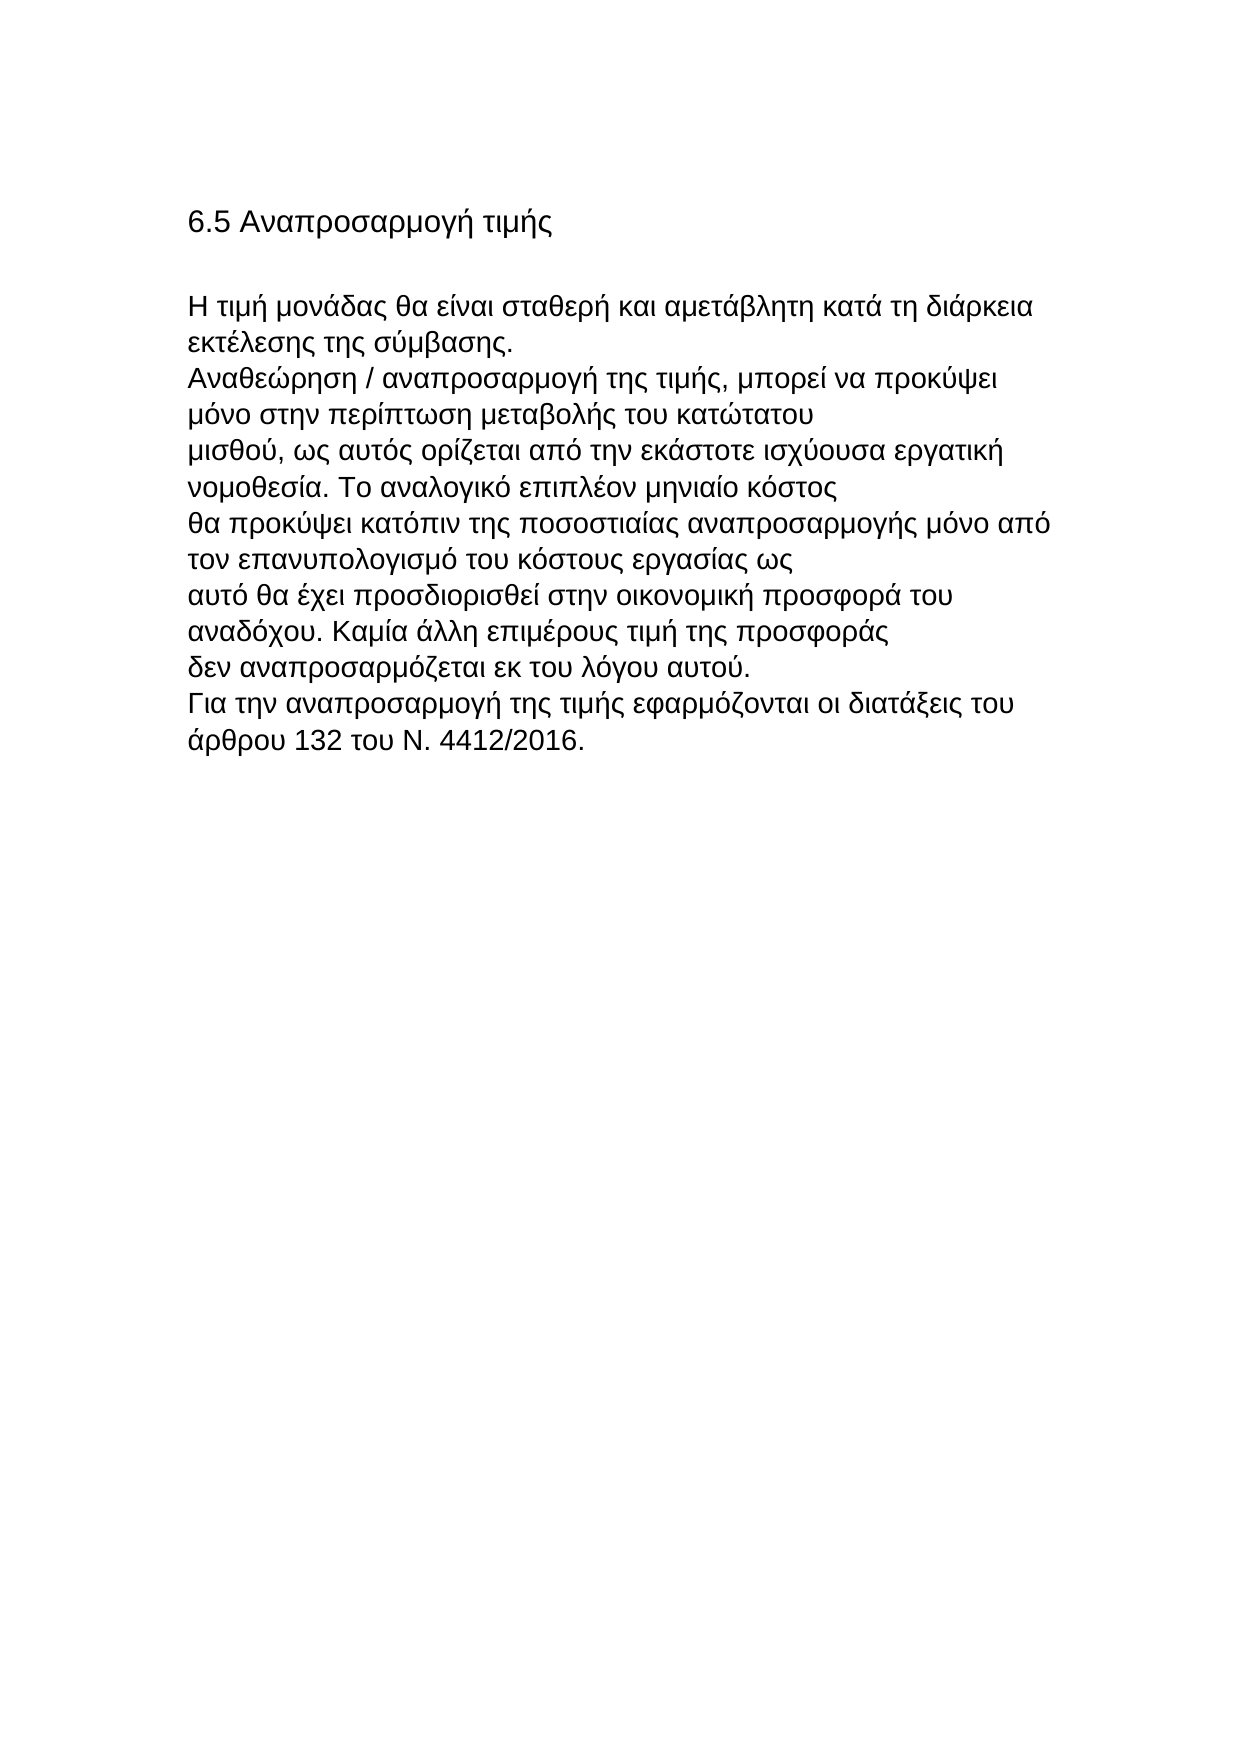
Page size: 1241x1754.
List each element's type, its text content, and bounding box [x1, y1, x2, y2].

text 6.5 Αναπροσαρμογή τιμής [187, 203, 1053, 239]
text Η τιμή μονάδας θα είναι σταθερή και αμετάβλητη κατά τη διάρκεια εκτέλεσης της σύμβασης. Αναθεώρηση / αναπροσαρμογή της τιμής, μπορεί να προκύψει μόνο στην περίπτωση μεταβολής του κατώτατου μισθού, ως αυτός ορίζεται από την εκάστοτε ισχύουσα εργατική νομοθεσία. Το αναλογικό επιπλέον μηνιαίο κόστος θα προκύψει κατόπιν της ποσοστιαίας αναπροσαρμογής μόνο από τον επανυπολογισμό του κόστους εργασίας ως αυτό θα έχει προσδιορισθεί στην οικονομική προσφορά του αναδόχου. Καμία άλλη επιμέρους τιμή της προσφοράς δεν αναπροσαρμόζεται εκ του λόγου αυτού. Για την αναπροσαρμογή της τιμής εφαρμόζονται οι διατάξεις του άρθρου 132 του Ν. 4412/2016. [187, 258, 1053, 786]
